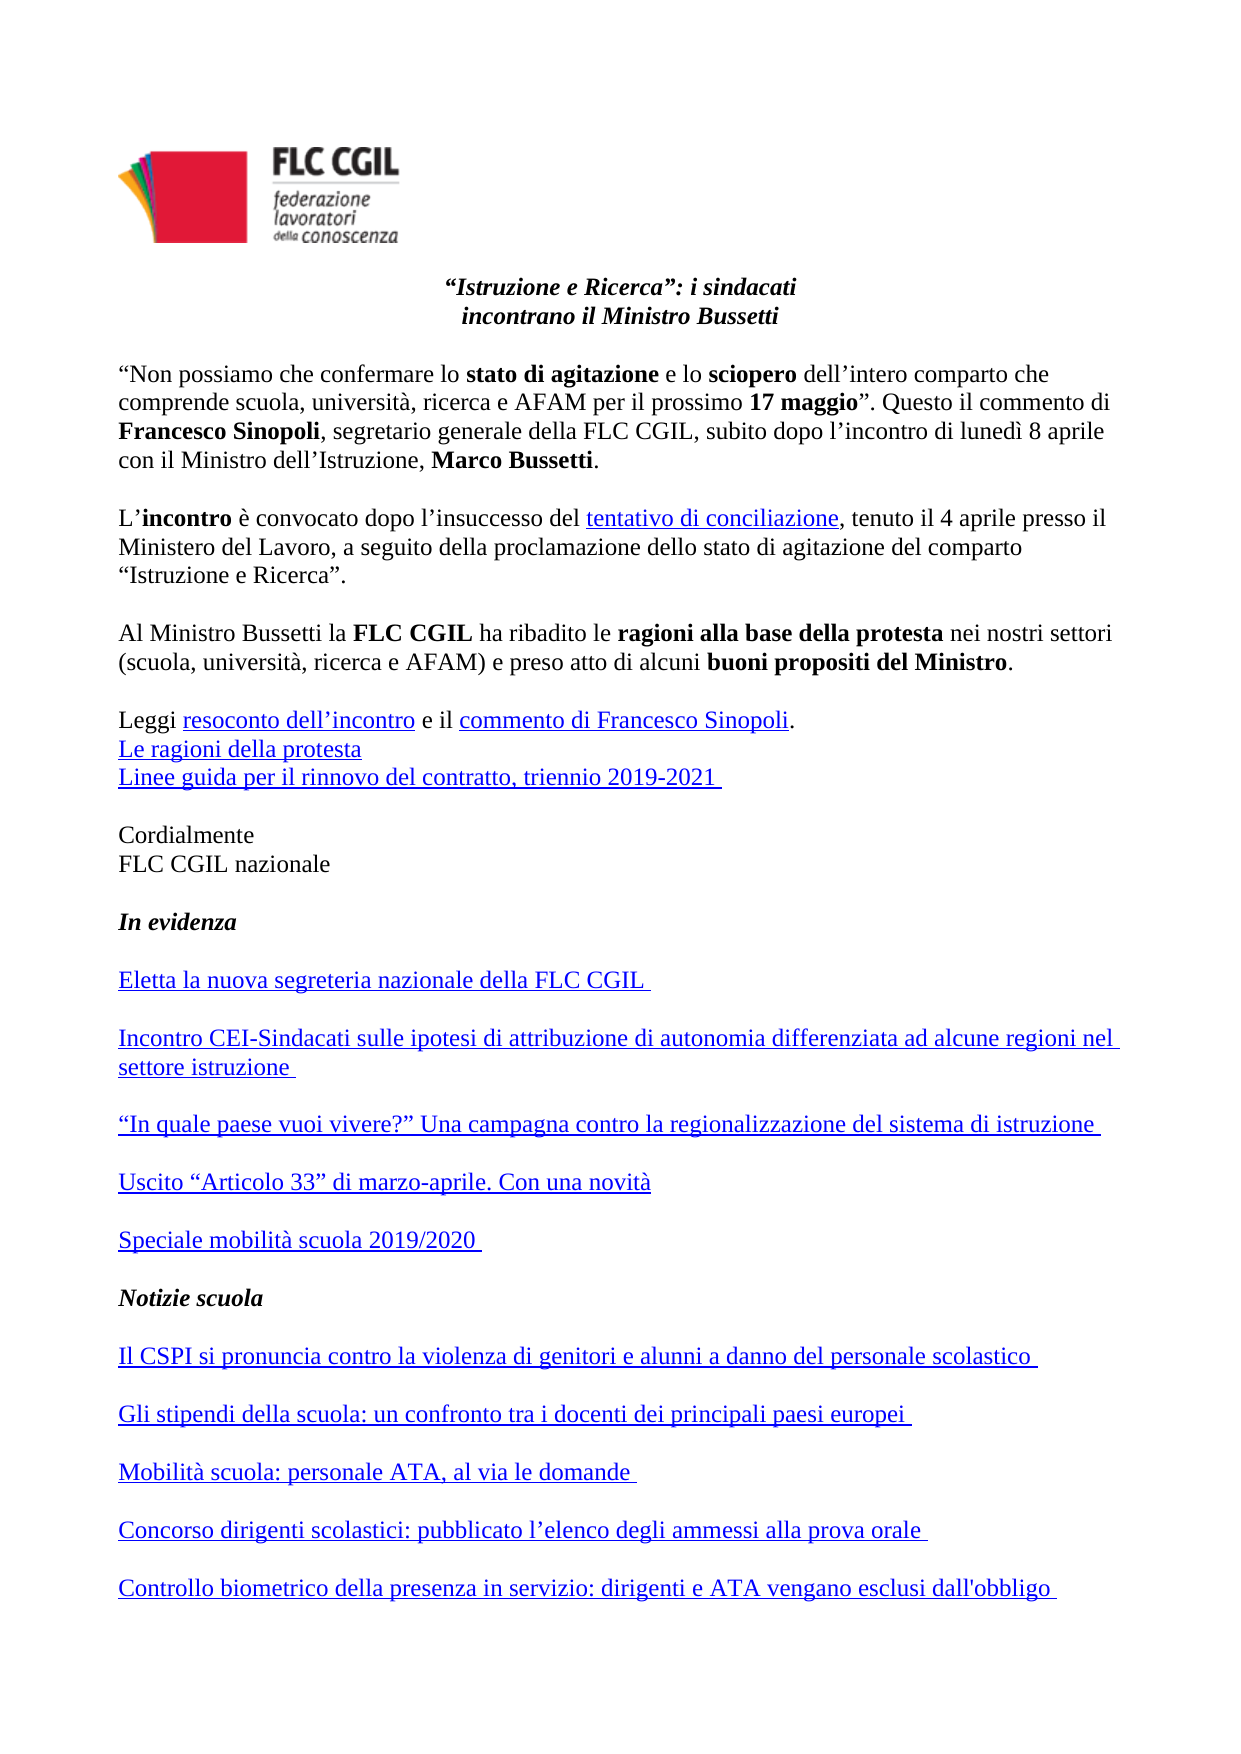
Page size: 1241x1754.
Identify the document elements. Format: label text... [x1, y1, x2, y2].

text Eletta la nuova segreteria nazionale della FLC CGIL [118, 965, 1122, 994]
text “In quale paese vuoi vivere?” Una campagna contro la regionalizzazione del sistema di istruzione [118, 1109, 1122, 1138]
text Mobilità scuola: personale ATA, al via le domande [118, 1457, 1122, 1486]
text Gli stipendi della scuola: un confronto tra i docenti dei principali paesi europei [118, 1399, 1122, 1428]
text Leggi resoconto dell’incontro e il commento di Francesco Sinopoli. Le ragioni della protesta Linee guida per il rinnovo del contratto, triennio 2019-2021 [118, 705, 1122, 791]
text Cordialmente FLC CGIL nazionale [118, 820, 1122, 878]
text Uscito “Articolo 33” di marzo-aprile. Con una novità [118, 1167, 1122, 1196]
text Al Ministro Bussetti la FLC CGIL ha ribadito le ragioni alla base della protesta nei nostri settori (scuola, università, ricerca e AFAM) e preso atto di alcuni buoni propositi del Ministro. [118, 618, 1122, 676]
text Incontro CEI-Sindacati sulle ipotesi di attribuzione di autonomia differenziata ad alcune regioni nel settore istruzione [118, 1023, 1122, 1080]
text Il CSPI si pronuncia contro la violenza di genitori e alunni a danno del personale scolastico [118, 1341, 1122, 1370]
text Speciale mobilità scuola 2019/2020 [118, 1225, 1122, 1254]
text Controllo biometrico della presenza in servizio: dirigenti e ATA vengano esclusi dall'obbligo [118, 1573, 1122, 1602]
text Notizie scuola [118, 1283, 1122, 1312]
text “Istruzione e Ricerca”: i sindacati incontrano il Ministro Bussetti [118, 272, 1122, 329]
text L’incontro è convocato dopo l’insuccesso del tentativo di conciliazione, tenuto il 4 aprile presso il Ministero del Lavoro, a seguito della proclamazione dello stato di agitazione del comparto “Istruzione e Ricerca”. [118, 503, 1122, 589]
text In evidenza [118, 907, 1122, 936]
text Concorso dirigenti scolastici: pubblicato l’elenco degli ammessi alla prova orale [118, 1515, 1122, 1544]
text “Non possiamo che confermare lo stato di agitazione e lo sciopero dell’intero comparto che comprende scuola, università, ricerca e AFAM per il prossimo 17 maggio”. Questo il commento di Francesco Sinopoli, segretario generale della FLC CGIL, subito dopo l’incontro di lunedì 8 aprile con il Ministro dell’Istruzione, Marco Bussetti. [118, 359, 1122, 474]
picture [118, 147, 400, 243]
